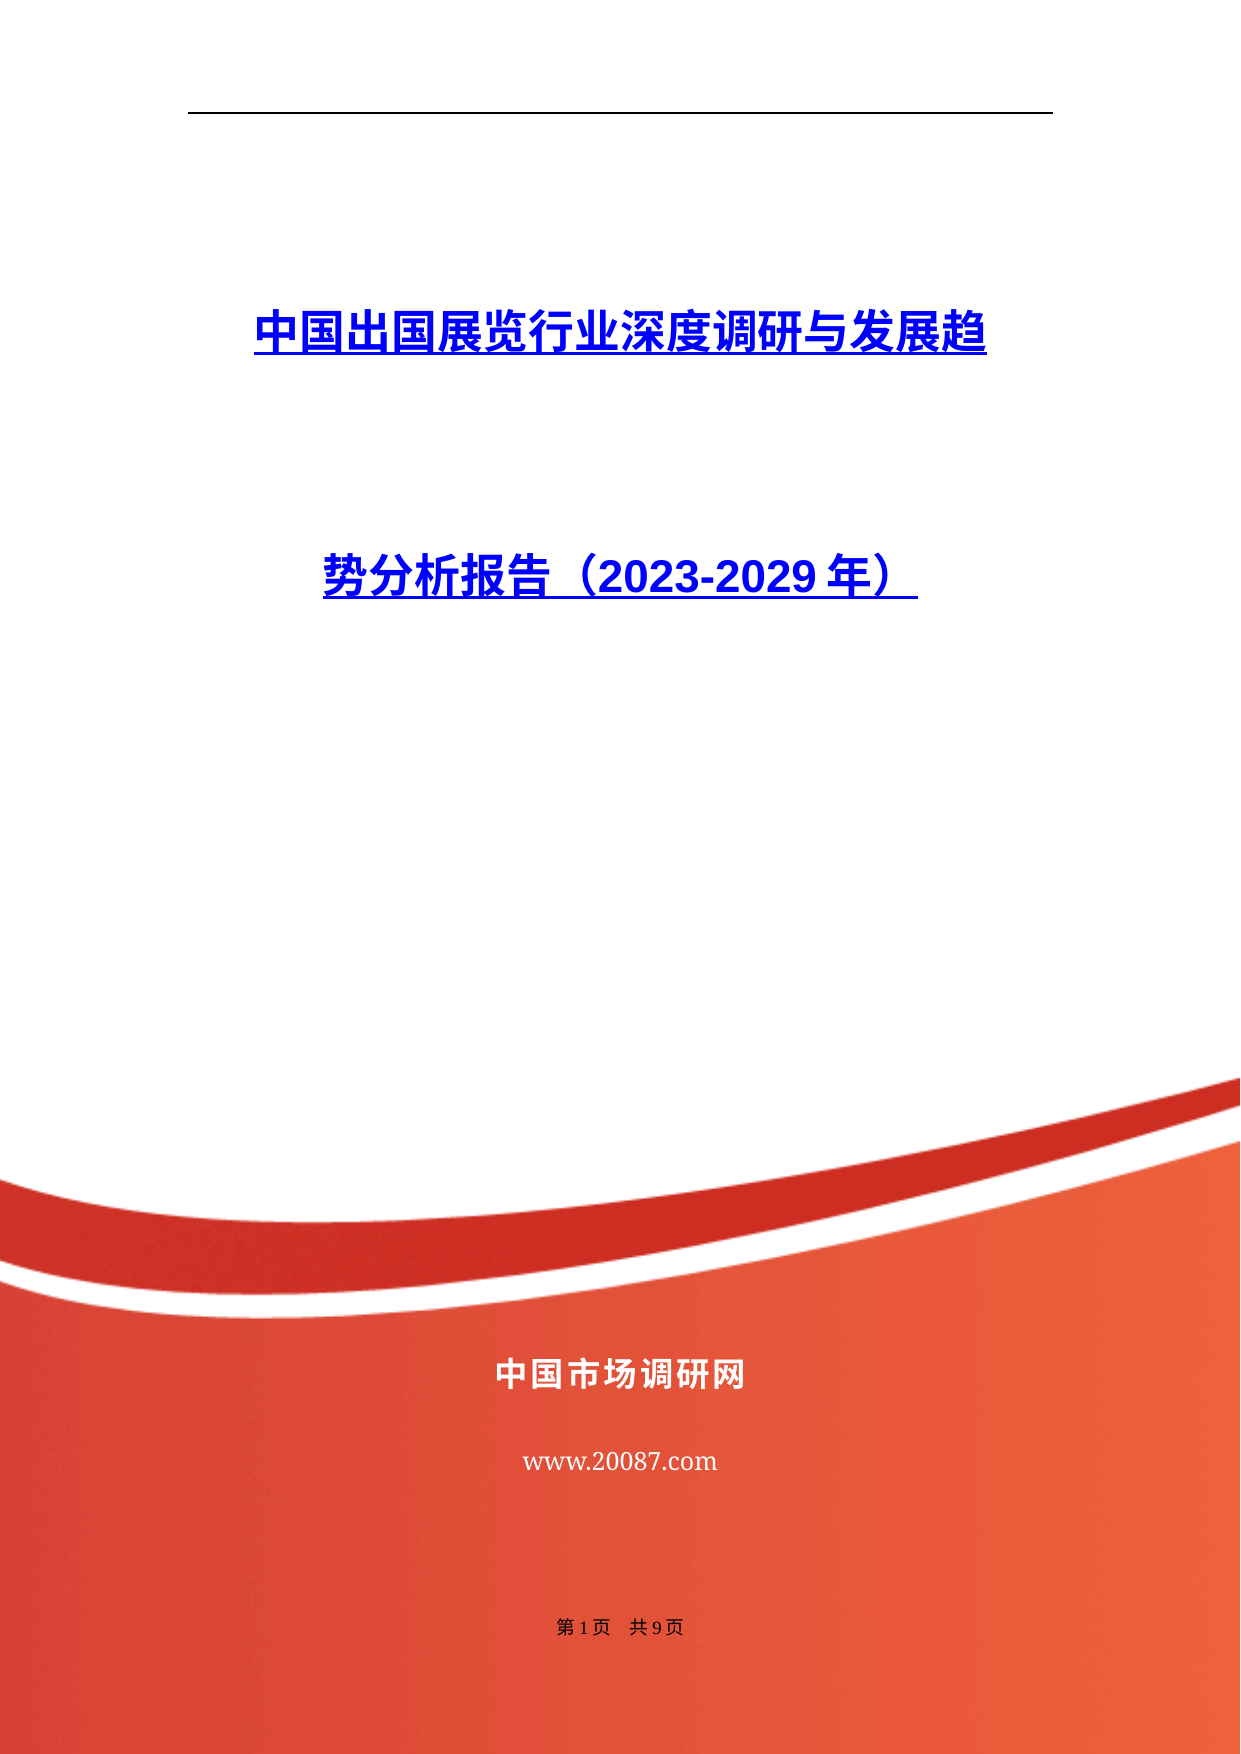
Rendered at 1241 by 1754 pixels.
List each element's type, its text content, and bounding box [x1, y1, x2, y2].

subtitle 中国市场调研网 [187, 1339, 1053, 1404]
picture [0, 1006, 1241, 1754]
table_header 中国出国展览行业深度调研与发展趋势分析报告（2023-2029年） [188, 207, 1053, 773]
text www.20087.com [187, 1428, 1053, 1493]
